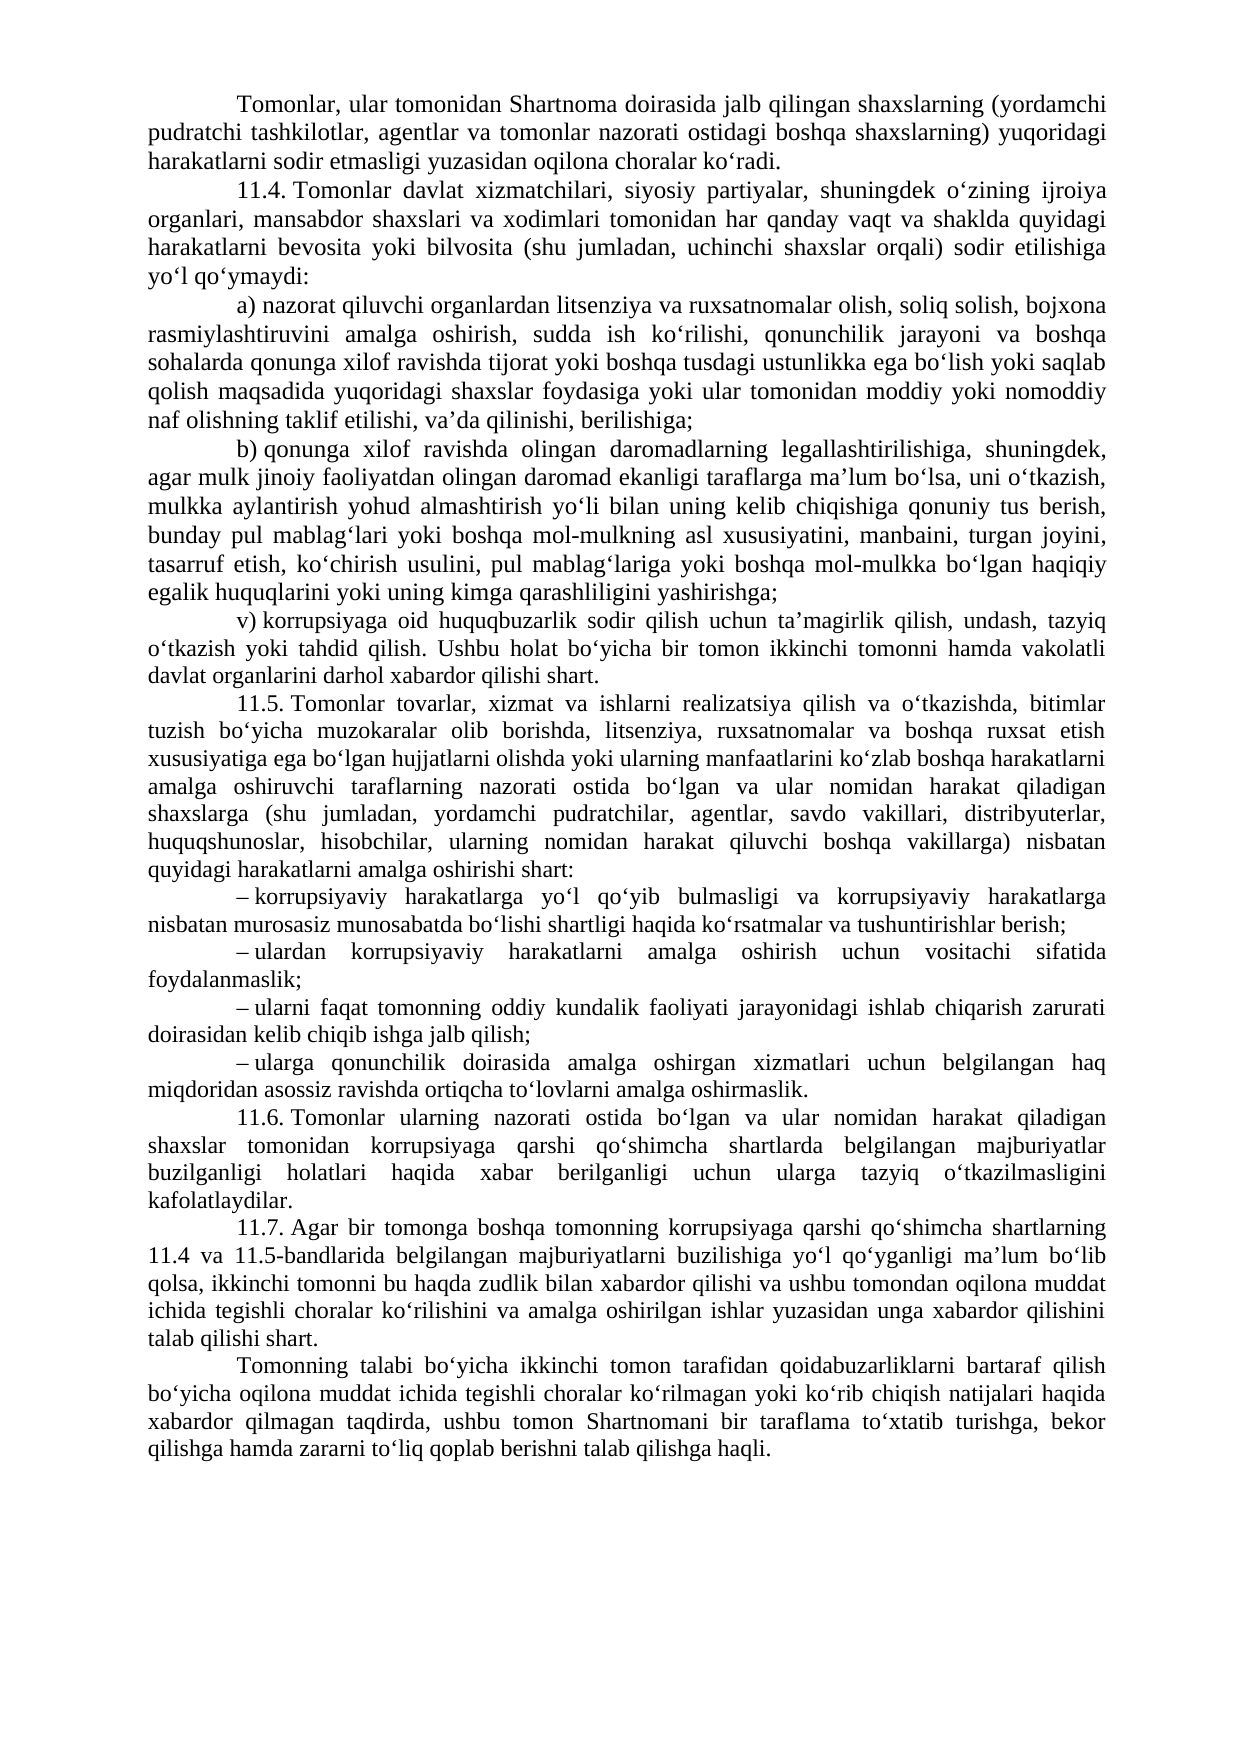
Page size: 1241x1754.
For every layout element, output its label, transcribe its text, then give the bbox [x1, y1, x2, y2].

text – ularni faqat tomonning oddiy kundalik faoliyati jarayonidagi ishlab chiqarish zarurati doirasidan kelib chiqib ishga jalb qilish; [148, 993, 1107, 1048]
text 11.5. Tomonlar tovarlar, xizmat va ishlarni realizatsiya qilish va o‘tkazishda, bitimlar tuzish bo‘yicha muzokaralar olib borishda, litsenziya, ruxsatnomalar va boshqa ruxsat etish xususiyatiga ega bo‘lgan hujjatlarni olishda yoki ularning manfaatlarini ko‘zlab boshqa harakatlarni amalga oshiruvchi taraflarning nazorati ostida bo‘lgan va ular nomidan harakat qiladigan shaxslarga (shu jumladan, yordamchi pudratchilar, agentlar, savdo vakillari, distribyuterlar, huquqshunoslar, hisobchilar, ularning nomidan harakat qiluvchi boshqa vakillarga) nisbatan quyidagi harakatlarni amalga oshirishi shart: [148, 689, 1107, 882]
text b) qonunga xilof ravishda olingan daromadlarning legallashtirilishiga, shuningdek, agar mulk jinoiy faoliyatdan olingan daromad ekanligi taraflarga ma’lum bo‘lsa, uni o‘tkazish, mulkka aylantirish yohud almashtirish yo‘li bilan uning kelib chiqishiga qonuniy tus berish, bunday pul mablag‘lari yoki boshqa mol-mulkning asl xususiyatini, manbaini, turgan joyini, tasarruf etish, ko‘chirish usulini, pul mablag‘lariga yoki boshqa mol-mulkka bo‘lgan haqiqiy egalik huquqlarini yoki uning kimga qarashliligini yashirishga; [148, 434, 1107, 606]
text Tomonlar, ular tomonidan Shartnoma doirasida jalb qilingan shaxslarning (yordamchi pudratchi tashkilotlar, agentlar va tomonlar nazorati ostidagi boshqa shaxslarning) yuqoridagi harakatlarni sodir etmasligi yuzasidan oqilona choralar ko‘radi. [148, 89, 1107, 175]
text 11.6. Tomonlar ularning nazorati ostida bo‘lgan va ular nomidan harakat qiladigan shaxslar tomonidan korrupsiyaga qarshi qo‘shimcha shartlarda belgilangan majburiyatlar buzilganligi holatlari haqida xabar berilganligi uchun ularga tazyiq o‘tkazilmasligini kafolatlaydilar. [148, 1103, 1107, 1213]
text – korrupsiyaviy harakatlarga yo‘l qo‘yib bulmasligi va korrupsiyaviy harakatlarga nisbatan murosasiz munosabatda bo‘lishi shartligi haqida ko‘rsatmalar va tushuntirishlar berish; [148, 882, 1107, 937]
text a) nazorat qiluvchi organlardan litsenziya va ruxsatnomalar olish, soliq solish, bojxona rasmiylashtiruvini amalga oshirish, sudda ish ko‘rilishi, qonunchilik jarayoni va boshqa sohalarda qonunga xilof ravishda tijorat yoki boshqa tusdagi ustunlikka ega bo‘lish yoki saqlab qolish maqsadida yuqoridagi shaxslar foydasiga yoki ular tomonidan moddiy yoki nomoddiy naf olishning taklif etilishi, va’da qilinishi, berilishiga; [148, 290, 1107, 434]
text Tomonning talabi bo‘yicha ikkinchi tomon tarafidan qoidabuzarliklarni bartaraf qilish bo‘yicha oqilona muddat ichida tegishli choralar ko‘rilmagan yoki ko‘rib chiqish natijalari haqida xabardor qilmagan taqdirda, ushbu tomon Shartnomani bir taraflama to‘xtatib turishga, bekor qilishga hamda zararni to‘liq qoplab berishni talab qilishga haqli. [148, 1351, 1107, 1462]
text v) korrupsiyaga oid huquqbuzarlik sodir qilish uchun ta’magirlik qilish, undash, tazyiq o‘tkazish yoki tahdid qilish. Ushbu holat bo‘yicha bir tomon ikkinchi tomonni hamda vakolatli davlat organlarini darhol xabardor qilishi shart. [148, 606, 1107, 689]
text – ularga qonunchilik doirasida amalga oshirgan xizmatlari uchun belgilangan haq miqdoridan asossiz ravishda ortiqcha to‘lovlarni amalga oshirmaslik. [148, 1048, 1107, 1103]
text – ulardan korrupsiyaviy harakatlarni amalga oshirish uchun vositachi sifatida foydalanmaslik; [148, 937, 1107, 993]
text 11.4. Tomonlar davlat xizmatchilari, siyosiy partiyalar, shuningdek o‘zining ijroiya organlari, mansabdor shaxslari va xodimlari tomonidan har qanday vaqt va shaklda quyidagi harakatlarni bevosita yoki bilvosita (shu jumladan, uchinchi shaxslar orqali) sodir etilishiga yo‘l qo‘ymaydi: [148, 175, 1107, 290]
text 11.7. Agar bir tomonga boshqa tomonning korrupsiyaga qarshi qo‘shimcha shartlarning 11.4 va 11.5-bandlarida belgilangan majburiyatlarni buzilishiga yo‘l qo‘yganligi ma’lum bo‘lib qolsa, ikkinchi tomonni bu haqda zudlik bilan xabardor qilishi va ushbu tomondan oqilona muddat ichida tegishli choralar ko‘rilishini va amalga oshirilgan ishlar yuzasidan unga xabardor qilishini talab qilishi shart. [148, 1213, 1107, 1351]
